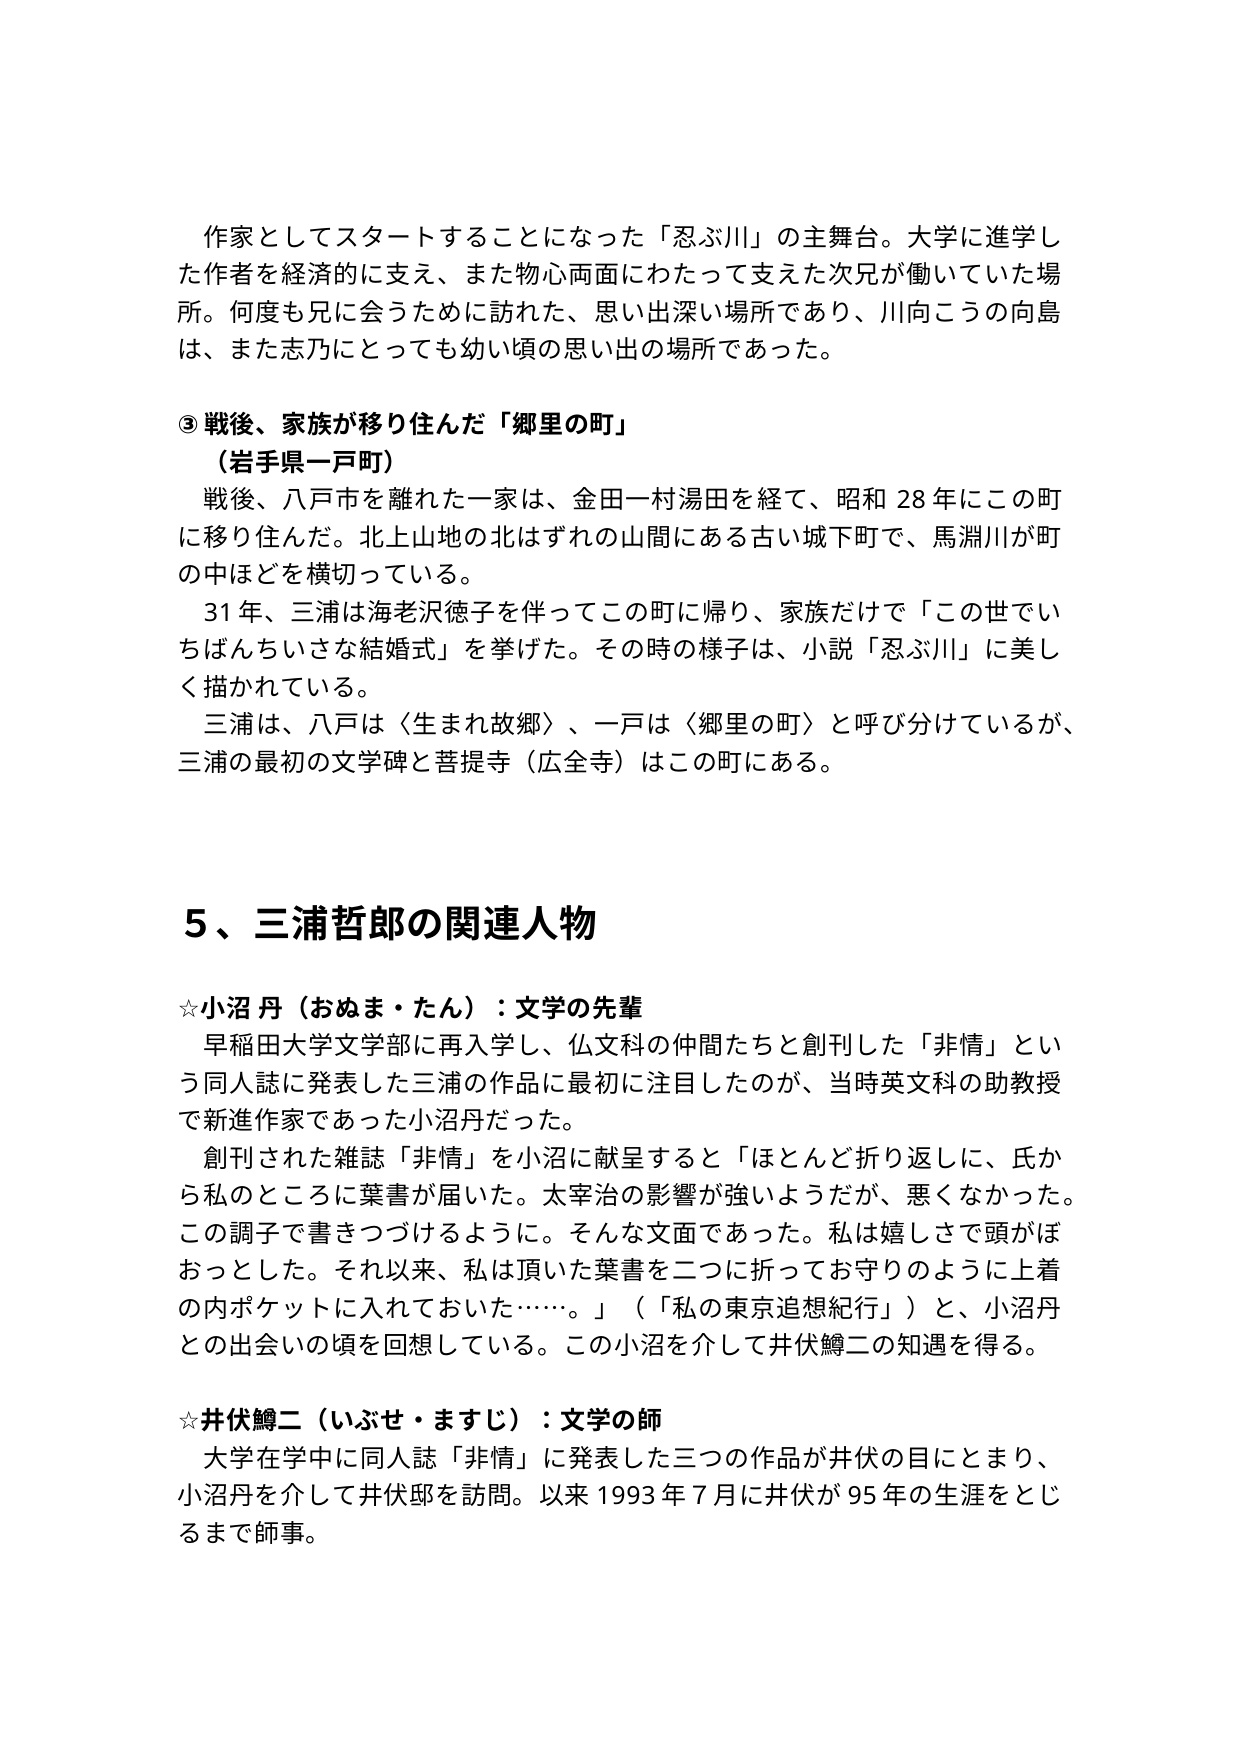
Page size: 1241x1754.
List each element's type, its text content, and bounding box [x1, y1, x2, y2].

text ５、三浦哲郎の関連人物 [177, 883, 1063, 958]
text 戦後、八戸市を離れた一家は、金田一村湯田を経て、昭和28年にこの町に移り住んだ。北上山地の北はずれの山間にある古い城下町で、馬淵川が町の中ほどを横切っている。 [177, 479, 1063, 592]
text 早稲田大学文学部に再入学し、仏文科の仲間たちと創刊した「非情」という同人誌に発表した三浦の作品に最初に注目したのが、当時英文科の助教授で新進作家であった小沼丹だった。 [177, 1025, 1063, 1138]
text 作家としてスタートすることになった「忍ぶ川」の主舞台。大学に進学した作者を経済的に支え、また物心両面にわたって支えた次兄が働いていた場所。何度も兄に会うために訪れた、思い出深い場所であり、川向こうの向島は、また志乃にとっても幼い頃の思い出の場所であった。 [177, 217, 1063, 367]
text 創刊された雑誌「非情」を小沼に献呈すると「ほとんど折り返しに、氏から私のところに葉書が届いた。太宰治の影響が強いようだが、悪くなかった。この調子で書きつづけるように。そんな文面であった。私は嬉しさで頭がぼおっとした。それ以来、私は頂いた葉書を二つに折ってお守りのように上着の内ポケットに入れておいた……。」（「私の東京追想紀行」）と、小沼丹との出会いの頃を回想している。この小沼を介して井伏鱒二の知遇を得る。 [177, 1138, 1063, 1363]
text ☆井伏鱒二（いぶせ・ますじ）：文学の師 [177, 1400, 1063, 1438]
text 31年、三浦は海老沢徳子を伴ってこの町に帰り、家族だけで「この世でいちばんちいさな結婚式」を挙げた。その時の様子は、小説「忍ぶ川」に美しく描かれている。 [177, 592, 1063, 704]
text ☆小沼 丹（おぬま・たん）：文学の先輩 [177, 988, 1063, 1025]
text 三浦は、八戸は〈生まれ故郷〉、一戸は〈郷里の町〉と呼び分けているが、三浦の最初の文学碑と菩提寺（広全寺）はこの町にある。 [177, 704, 1063, 779]
text （岩手県一戸町） [177, 442, 1063, 479]
text 大学在学中に同人誌「非情」に発表した三つの作品が井伏の目にとまり、小沼丹を介して井伏邸を訪問。以来1993年７月に井伏が95年の生涯をとじるまで師事。 [177, 1438, 1063, 1550]
text ③戦後、家族が移り住んだ「郷里の町」 [177, 404, 1063, 442]
